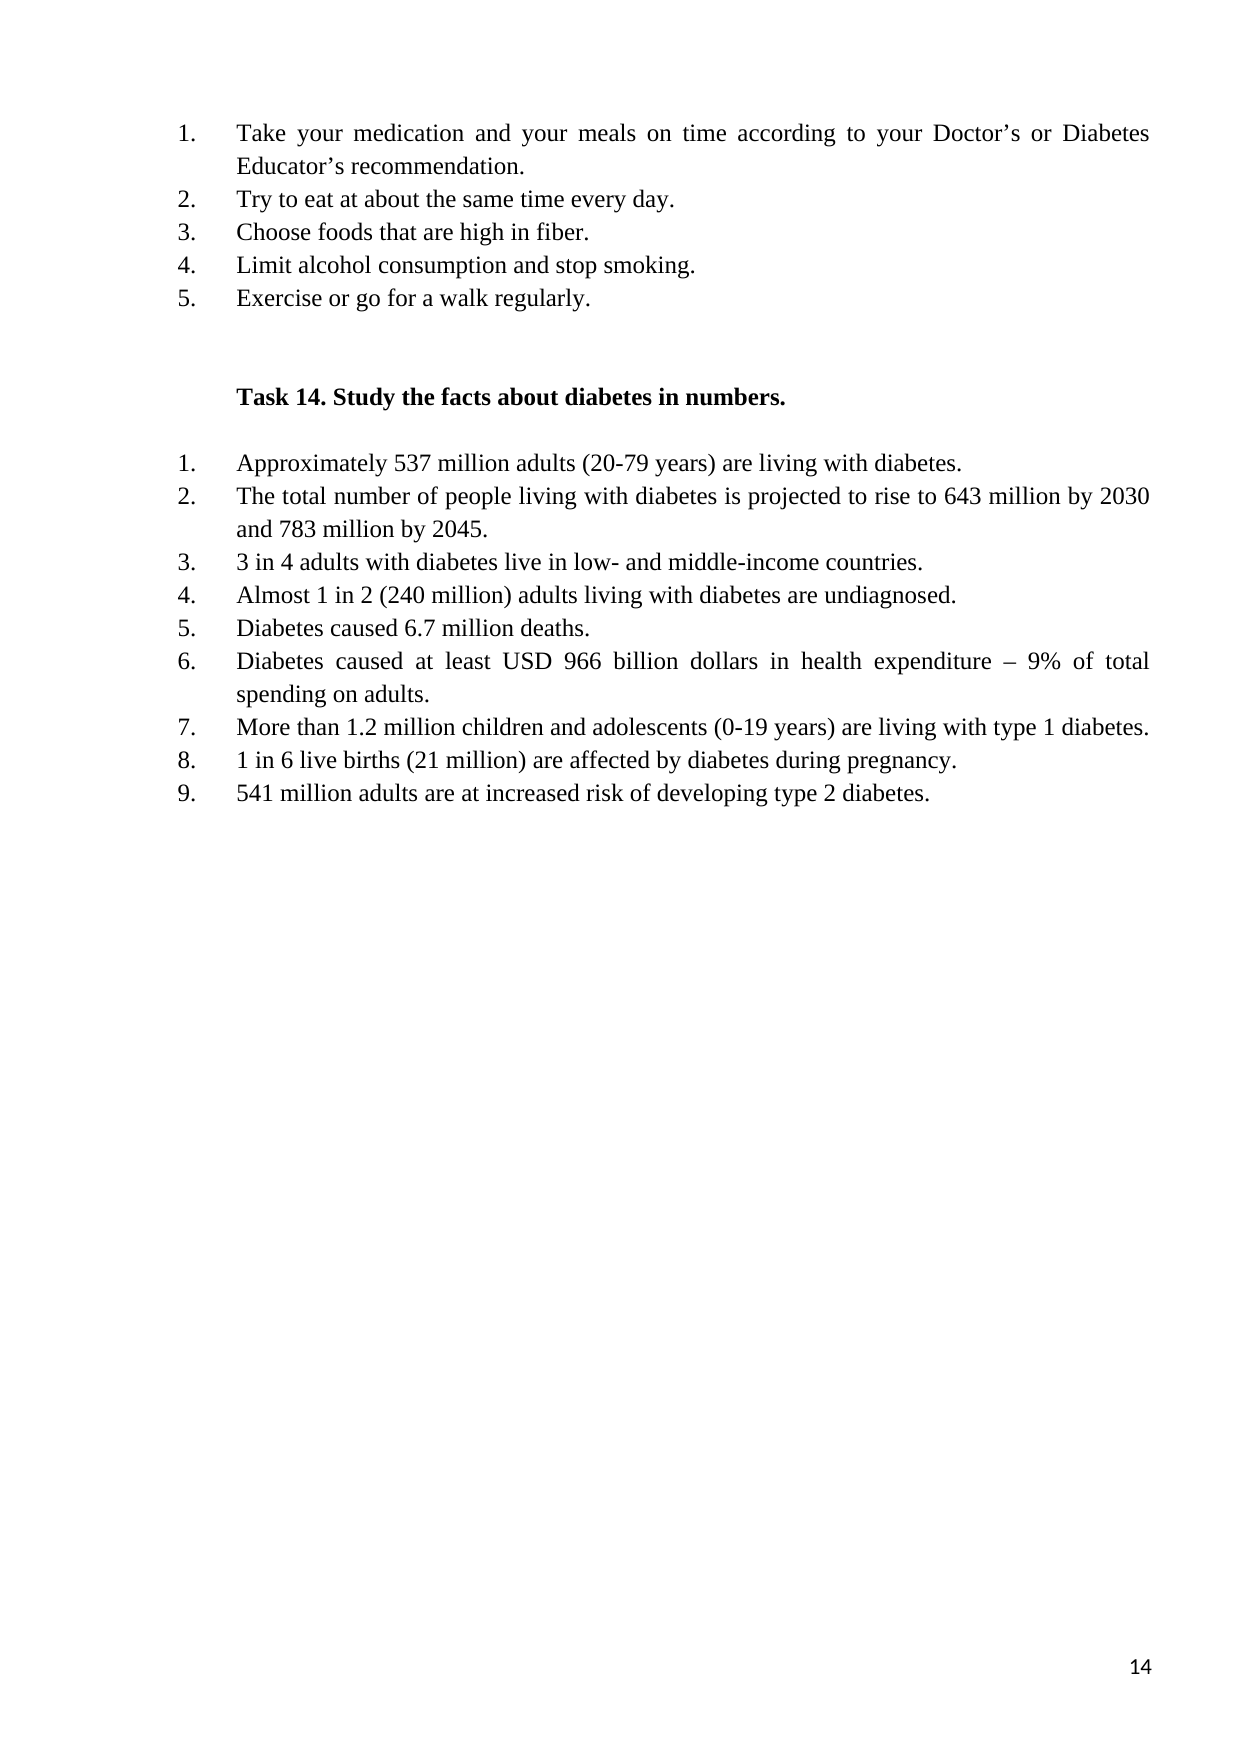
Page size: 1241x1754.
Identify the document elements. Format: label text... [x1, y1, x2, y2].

list 3 in 4 adults with diabetes live in low- and middle-income countries. [177, 547, 1152, 576]
list Almost 1 in 2 (240 million) adults living with diabetes are undiagnosed. [177, 580, 1152, 609]
list More than 1.2 million children and adolescents (0-19 years) are living with type 1 diabetes. [177, 712, 1152, 741]
list Take your medication and your meals on time according to your Doctor’s or Diabetes Educator’s recommendation. [177, 118, 1152, 180]
list Limit alcohol consumption and stop smoking. [177, 250, 1152, 279]
list The total number of people living with diabetes is projected to rise to 643 million by 2030 and 783 million by 2045. [177, 481, 1152, 543]
list Task 14. Study the facts about diabetes in numbers. [236, 382, 1152, 411]
list 541 million adults are at increased risk of developing type 2 diabetes. [177, 778, 1152, 807]
list Diabetes caused 6.7 million deaths. [177, 613, 1152, 642]
list Exercise or go for a walk regularly. [177, 283, 1152, 312]
list Diabetes caused at least USD 966 billion dollars in health expenditure – 9% of total spending on adults. [177, 646, 1152, 708]
list Choose foods that are high in fiber. [177, 217, 1152, 246]
list Approximately 537 million adults (20-79 years) are living with diabetes. [177, 448, 1152, 477]
list Try to eat at about the same time every day. [177, 184, 1152, 213]
list 1 in 6 live births (21 million) are affected by diabetes during pregnancy. [177, 746, 1152, 774]
